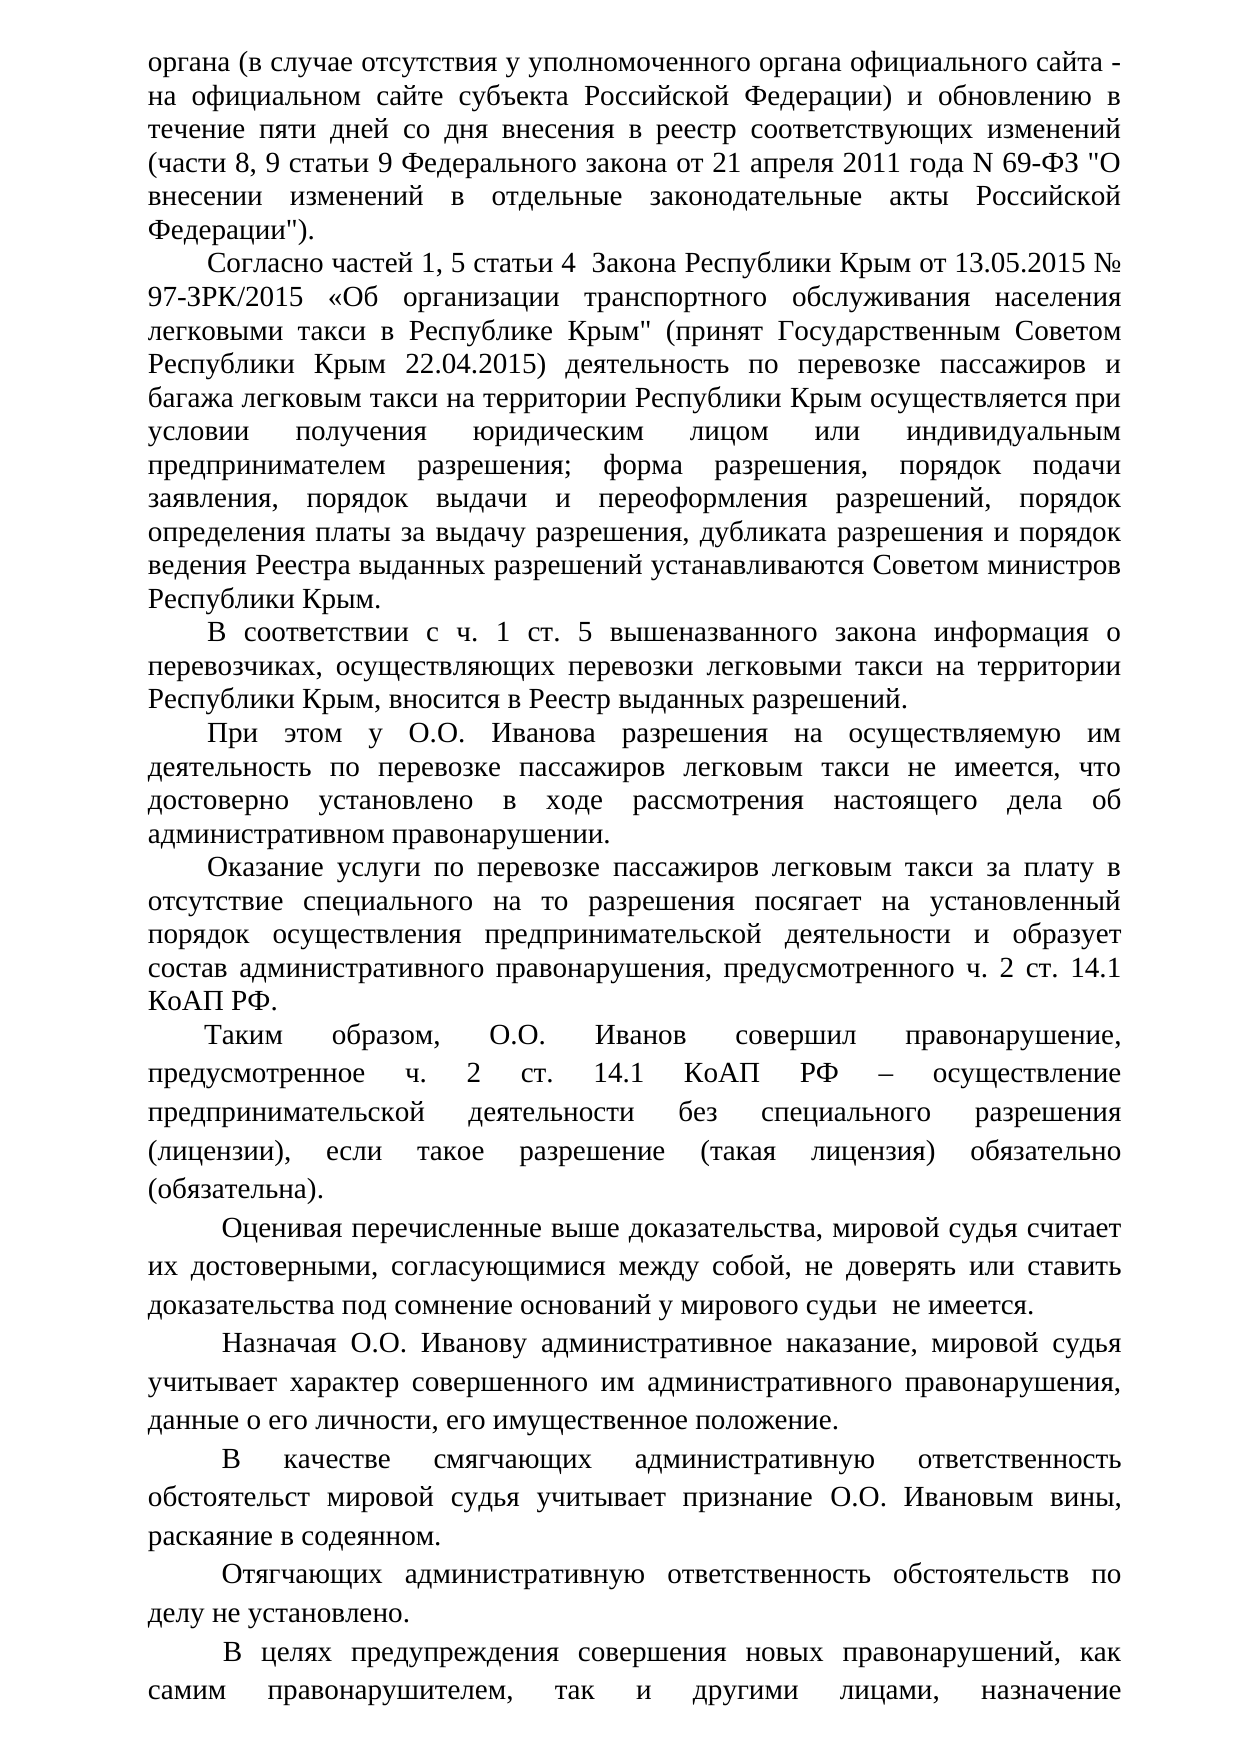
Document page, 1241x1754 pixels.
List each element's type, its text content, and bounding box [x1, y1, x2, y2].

text Согласно частей 1, 5 статьи 4 Закона Республики Крым от 13.05.2015 № 97-ЗРК/2015 «Об организации транспортного обслуживания населения легковыми такси в Республике Крым" (принят Государственным Советом Республики Крым 22.04.2015) деятельность по перевозке пассажиров и багажа легковым такси на территории Республики Крым осуществляется при условии получения юридическим лицом или индивидуальным предпринимателем разрешения; форма разрешения, порядок подачи заявления, порядок выдачи и переоформления разрешений, порядок определения платы за выдачу разрешения, дубликата разрешения и порядок ведения Реестра выданных разрешений устанавливаются Советом министров Республики Крым. [148, 246, 1122, 614]
text Отягчающих административную ответственность обстоятельств по делу не установлено. [148, 1557, 1122, 1629]
text Оказание услуги по перевозке пассажиров легковым такси за плату в отсутствие специального на то разрешения посягает на установленный порядок осуществления предпринимательской деятельности и образует состав административного правонарушения, предусмотренного ч. 2 ст. 14.1 КоАП РФ. [148, 849, 1122, 1017]
text При этом у О.О. Иванова разрешения на осуществляемую им деятельность по перевозке пассажиров легковым такси не имеется, что достоверно установлено в ходе рассмотрения настоящего дела об административном правонарушении. [148, 715, 1122, 849]
text Оценивая перечисленные выше доказательства, мировой судья считает их достоверными, согласующимися между собой, не доверять или ставить доказательства под сомнение оснований у мирового судьи не имеется. [148, 1210, 1122, 1320]
text Назначая О.О. Иванову административное наказание, мировой судья учитывает характер совершенного им административного правонарушения, данные о его личности, его имущественное положение. [148, 1325, 1122, 1436]
text Таким образом, О.О. Иванов совершил правонарушение, предусмотренное ч. 2 ст. 14.1 КоАП РФ – осуществление предпринимательской деятельности без специального разрешения (лицензии), если такое разрешение (такая лицензия) обязательно (обязательна). [148, 1017, 1122, 1205]
text В качестве смягчающих административную ответственность обстоятельст мировой судья учитывает признание О.О. Ивановым вины, раскаяние в содеянном. [148, 1441, 1122, 1552]
text В соответствии с ч. 1 ст. 5 вышеназванного закона информация о перевозчиках, осуществляющих перевозки легковыми такси на территории Республики Крым, вносится в Реестр выданных разрешений. [148, 614, 1122, 715]
